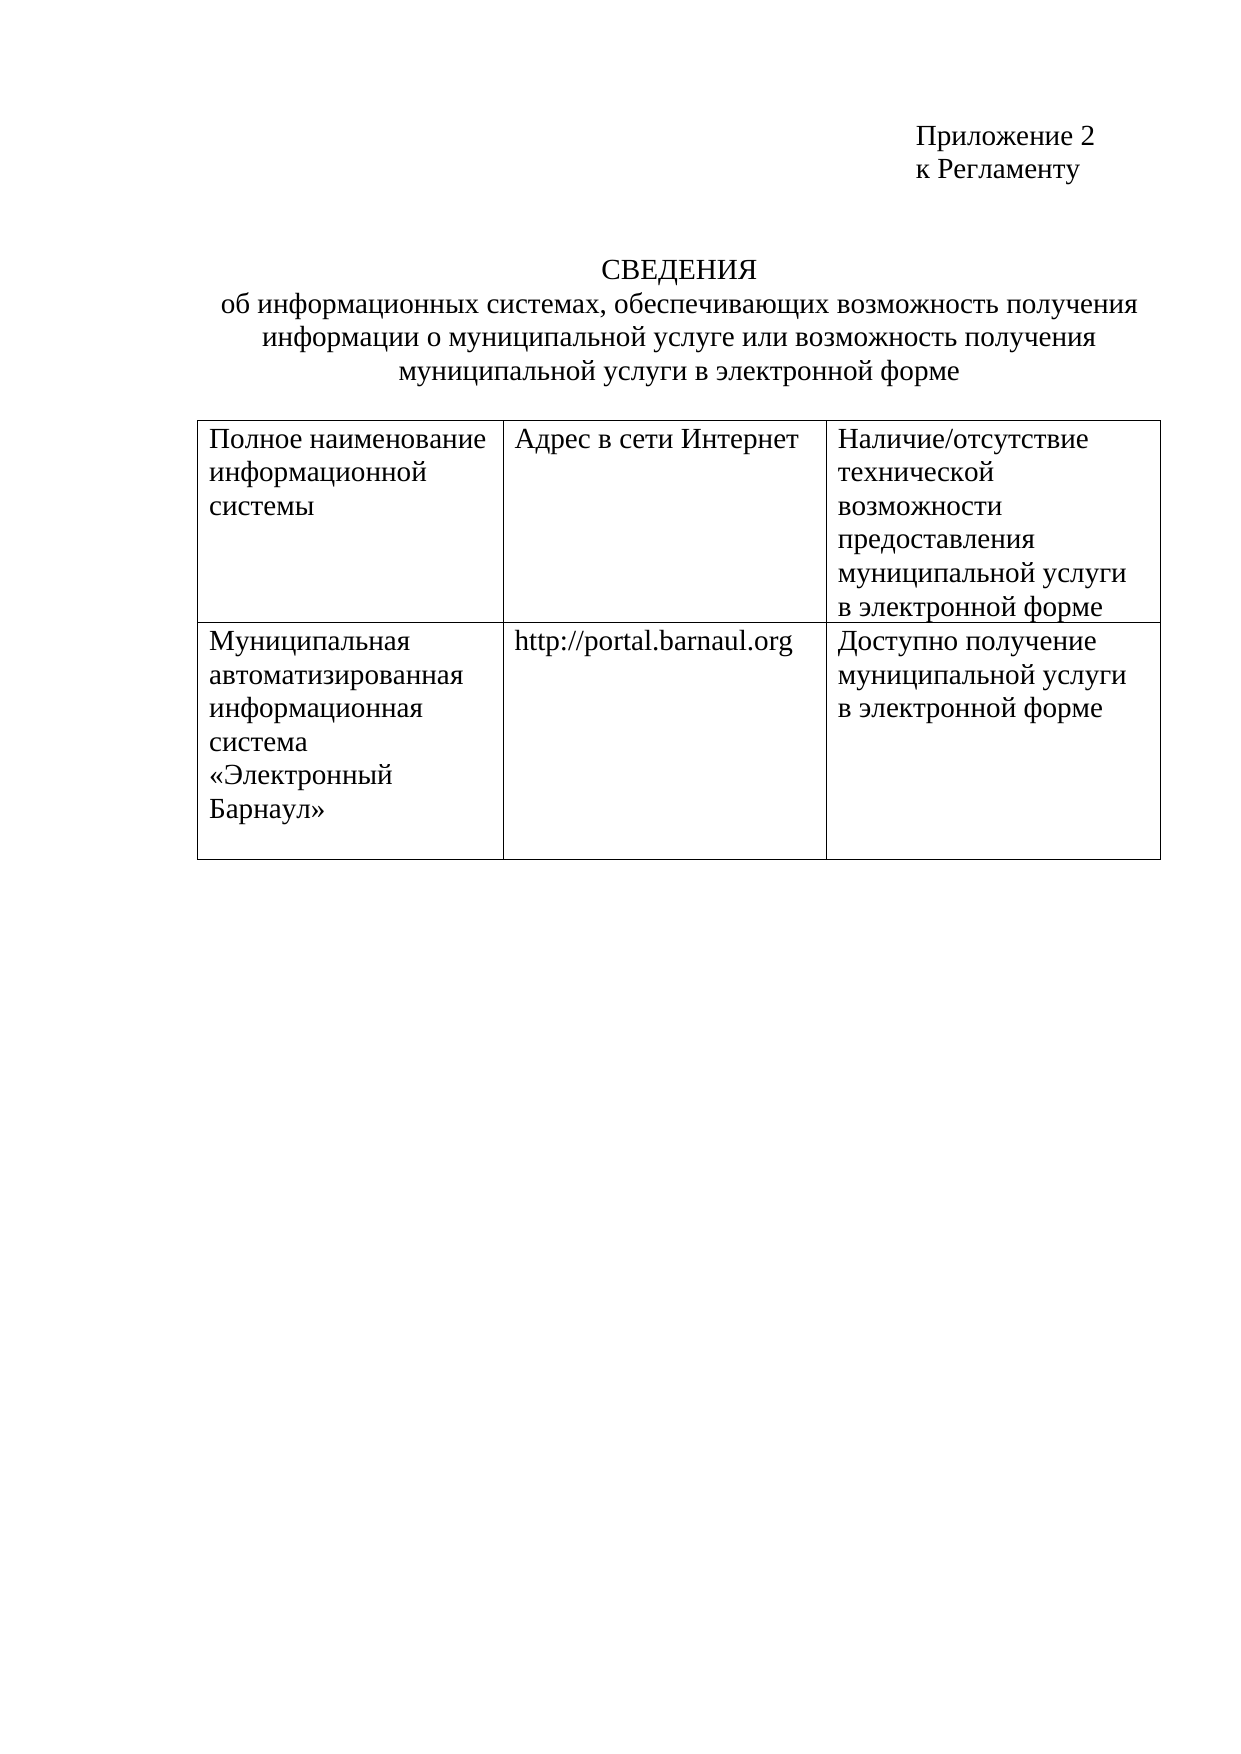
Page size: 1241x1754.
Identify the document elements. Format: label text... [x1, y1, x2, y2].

table_cell http://portal.barnaul.org [504, 623, 826, 859]
table_cell Доступно получение муниципальной услуги в электронной форме [827, 623, 1160, 859]
text Приложение 2 [916, 118, 1152, 152]
text к Регламенту [916, 152, 1152, 185]
text об информационных системах, обеспечивающих возможность получения информации о муниципальной услуге или возможность получения муниципальной услуги в электронной форме [207, 286, 1152, 386]
table_header Наличие/отсутствие технической возможности предоставления муниципальной услуги в электронной форме [827, 421, 1160, 622]
table_header Адрес в сети Интернет [504, 421, 826, 622]
table_header Полное наименование информационной системы [198, 421, 503, 622]
text СВЕДЕНИЯ [207, 252, 1152, 286]
table_cell Муниципальная автоматизированная информационная система «Электронный Барнаул» [198, 623, 503, 859]
